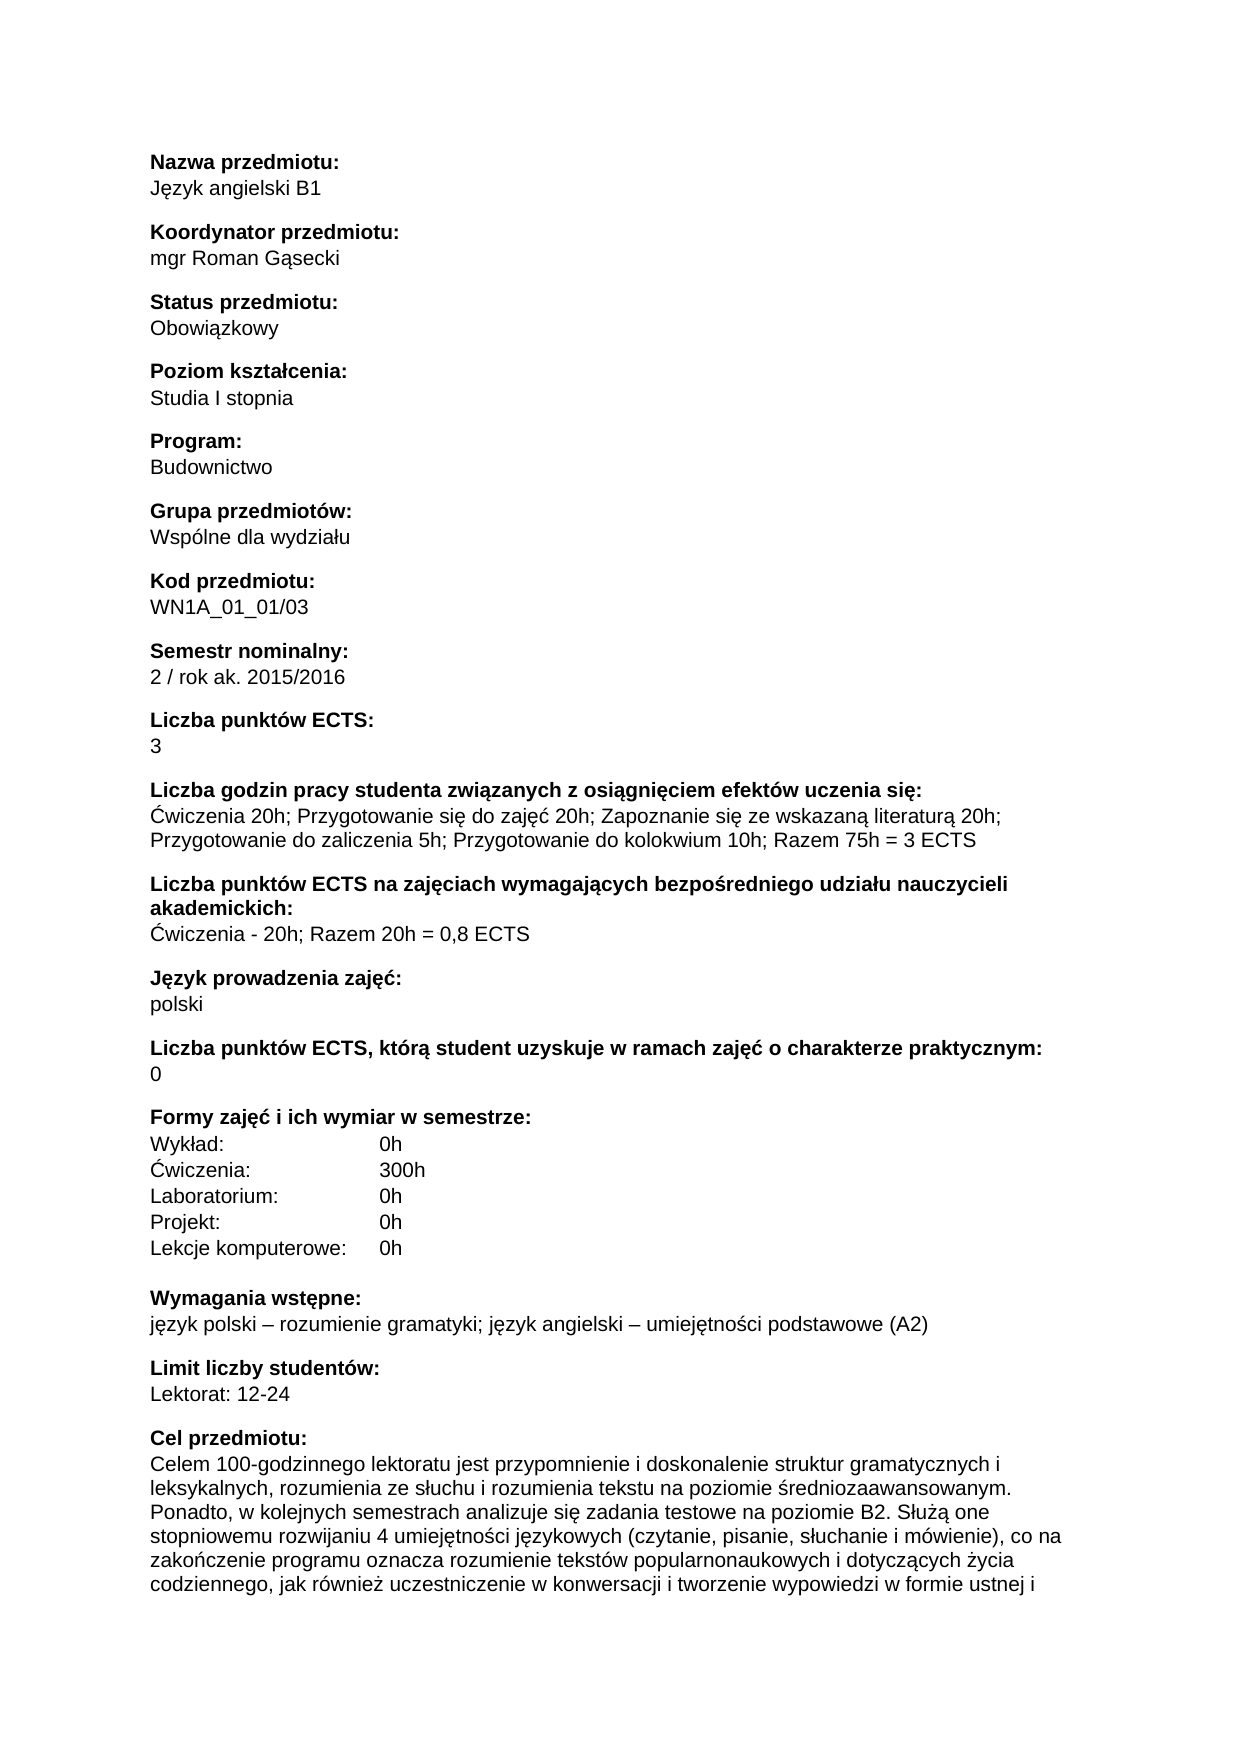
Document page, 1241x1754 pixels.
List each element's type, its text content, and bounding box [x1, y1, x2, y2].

table_cell Laboratorium: [140, 1184, 367, 1208]
text Semestr nominalny: [150, 638, 1090, 662]
table_cell 0h [369, 1234, 597, 1260]
table_header 0h [369, 1132, 597, 1156]
text Obowiązkowy [150, 316, 1090, 339]
text Koordynator przedmiotu: [150, 220, 1090, 244]
text Program: [150, 429, 1090, 453]
text Liczba punktów ECTS na zajęciach wymagających bezpośredniego udziału nauczycieli akademickich: [150, 872, 1090, 920]
text 0 [150, 1061, 1090, 1085]
text Kod przedmiotu: [150, 569, 1090, 593]
text Grupa przedmiotów: [150, 499, 1090, 523]
text Formy zajęć i ich wymiar w semestrze: [150, 1105, 1090, 1129]
table_cell Projekt: [140, 1210, 367, 1234]
text 3 [150, 734, 1090, 758]
table_header Wykład: [140, 1132, 367, 1156]
table_cell Lekcje komputerowe: [140, 1236, 367, 1260]
text Studia I stopnia [150, 385, 1090, 409]
table_cell 300h [369, 1156, 597, 1182]
text 2 / rok ak. 2015/2016 [150, 664, 1090, 688]
table_cell Ćwiczenia: [140, 1158, 367, 1182]
text Cel przedmiotu: [150, 1426, 1090, 1449]
text Liczba godzin pracy studenta związanych z osiągnięciem efektów uczenia się: [150, 778, 1090, 802]
table_cell 0h [369, 1182, 597, 1208]
text Nazwa przedmiotu: [150, 150, 1090, 174]
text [150, 1452, 1090, 1595]
text Wymagania wstępne: [150, 1286, 1090, 1310]
text Język prowadzenia zajęć: [150, 966, 1090, 989]
text Liczba punktów ECTS: [150, 708, 1090, 732]
text Poziom kształcenia: [150, 359, 1090, 383]
text język polski – rozumienie gramatyki; język angielski – umiejętności podstawowe (A2) [150, 1312, 1090, 1336]
text Budownictwo [150, 455, 1090, 479]
text Ćwiczenia - 20h; Razem 20h = 0,8 ECTS [150, 922, 1090, 946]
text mgr Roman Gąsecki [150, 246, 1090, 270]
table_cell 0h [369, 1208, 597, 1234]
text Status przedmiotu: [150, 289, 1090, 313]
text WN1A_01_01/03 [150, 595, 1090, 619]
text Liczba punktów ECTS, którą student uzyskuje w ramach zajęć o charakterze praktycznym: [150, 1035, 1090, 1059]
text Ćwiczenia 20h; Przygotowanie się do zajęć 20h; Zapoznanie się ze wskazaną literaturą 20h; Przygotowanie do zaliczenia 5h; Przygotowanie do kolokwium 10h; Razem 75h = 3 ECTS [150, 804, 1090, 852]
text Limit liczby studentów: [150, 1356, 1090, 1380]
text polski [150, 992, 1090, 1016]
text Wspólne dla wydziału [150, 525, 1090, 549]
text Język angielski B1 [150, 176, 1090, 200]
text Lektorat: 12-24 [150, 1382, 1090, 1406]
